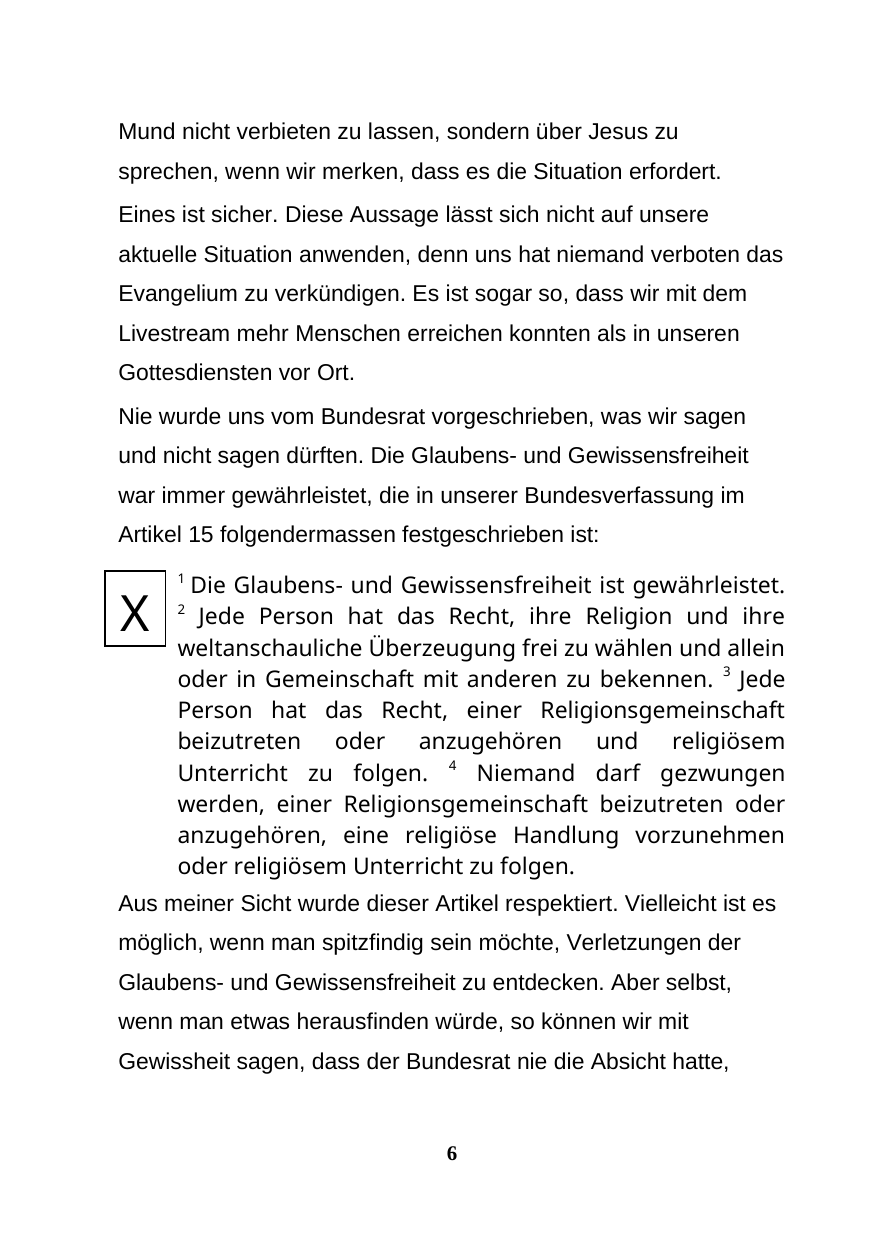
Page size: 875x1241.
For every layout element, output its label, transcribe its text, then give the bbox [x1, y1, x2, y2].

text 1 Die Glaubens- und Gewissensfreiheit ist gewährleistet. 2 Jede Person hat das Recht, ihre Religion und ihre weltanschauliche Überzeugung frei zu wählen und allein oder in Gemeinschaft mit anderen zu bekennen. 3 Jede Person hat das Recht, einer Religionsgemeinschaft beizutreten oder anzugehören und religiösem Unterricht zu folgen. 4 Niemand darf gezwungen werden, einer Religionsgemeinschaft beizutreten oder anzugehören, eine religiöse Handlung vorzunehmen oder religiösem Unterricht zu folgen. [177, 569, 785, 882]
text Eines ist sicher. Diese Aussage lässt sich nicht auf unsere aktuelle Situation anwenden, denn uns hat niemand verboten das Evangelium zu verkündigen. Es ist sogar so, dass wir mit dem Livestream mehr Menschen erreichen konnten als in unseren Gottesdiensten vor Ort. [118, 201, 785, 386]
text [118, 118, 785, 184]
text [118, 890, 785, 1074]
text Nie wurde uns vom Bundesrat vorgeschrieben, was wir sagen und nicht sagen dürften. Die Glaubens- und Gewissensfreiheit war immer gewährleistet, die in unserer Bundesverfassung im Artikel 15 folgendermassen festgeschrieben ist: [118, 403, 785, 548]
